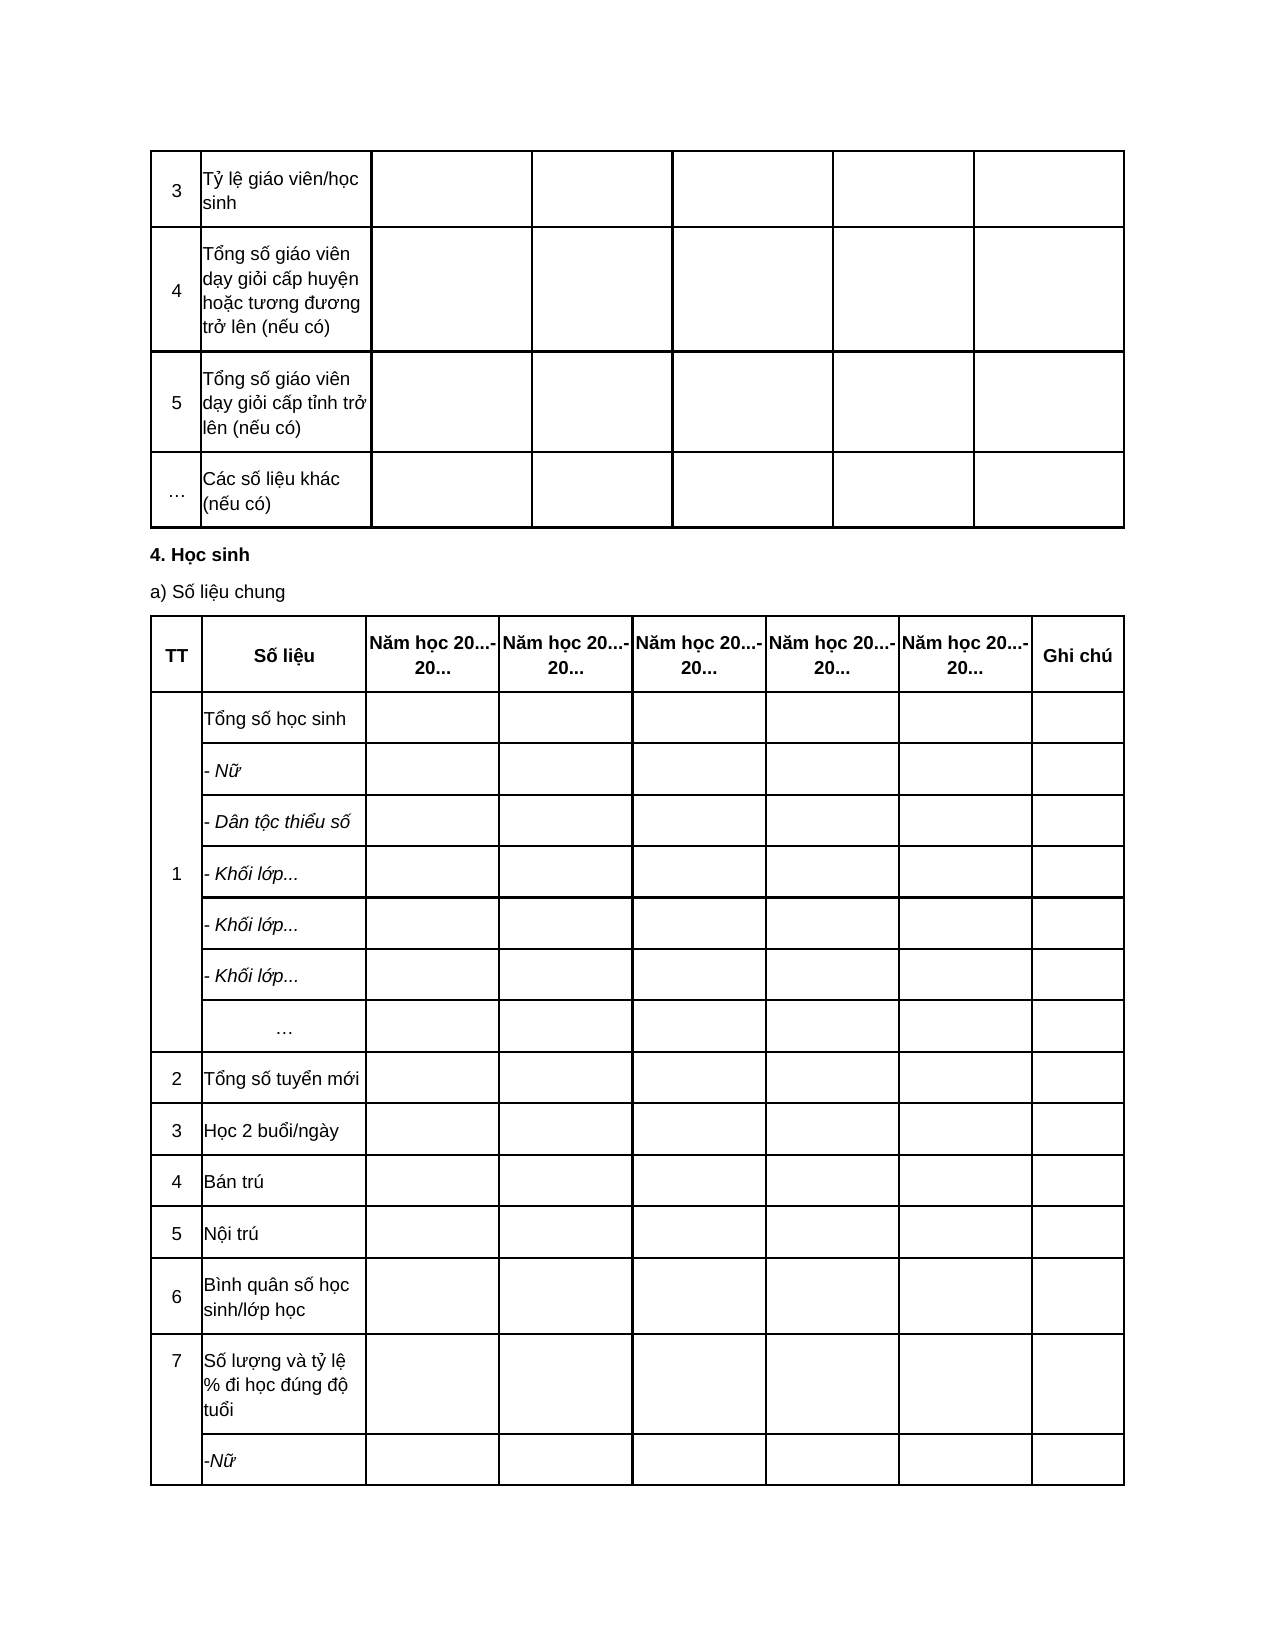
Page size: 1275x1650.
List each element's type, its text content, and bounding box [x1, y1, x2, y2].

table_cell [500, 1001, 631, 1051]
table_cell [1033, 744, 1123, 793]
table_cell [500, 1053, 631, 1102]
table_cell [367, 1207, 498, 1257]
table_cell [367, 1053, 498, 1102]
table_header Ghi chú [1033, 617, 1123, 691]
table_header Năm học 20...-20... [500, 617, 631, 691]
table_cell [674, 152, 832, 226]
table_cell [634, 847, 765, 896]
table_cell [900, 1104, 1031, 1154]
table_cell Tổng số học sinh [203, 693, 365, 742]
table_cell [900, 847, 1031, 896]
table_cell [367, 1259, 498, 1332]
table_cell [634, 1435, 765, 1484]
table_cell [900, 899, 1031, 948]
table_cell Tỷ lệ giáo viên/học sinh [202, 152, 370, 226]
table_cell [900, 1435, 1031, 1484]
table_cell [367, 1104, 498, 1154]
table_cell Số lượng và tỷ lệ % đi học đúng độ tuổi [203, 1335, 365, 1433]
table_cell [674, 353, 832, 451]
table_cell [533, 453, 671, 526]
table_cell [500, 1207, 631, 1257]
table_header Số liệu [203, 617, 365, 691]
table_cell [500, 693, 631, 742]
table_cell [767, 796, 898, 845]
table_cell [975, 152, 1123, 226]
table_cell 3 [152, 1104, 201, 1154]
table_cell [1033, 899, 1123, 948]
table_cell [767, 1435, 898, 1484]
table_cell [367, 899, 498, 948]
table_cell [900, 950, 1031, 999]
table_cell - Khối lớp... [203, 899, 365, 948]
table_cell Bán trú [203, 1156, 365, 1205]
text 4. Học sinh [150, 541, 1125, 565]
table_cell [634, 744, 765, 793]
table_cell Tổng số tuyển mới [203, 1053, 365, 1102]
table_cell [975, 228, 1123, 350]
table_cell [634, 1335, 765, 1433]
text a) Số liệu chung [150, 578, 1125, 602]
table_cell 1 [152, 693, 201, 1051]
table_header Năm học 20...-20... [367, 617, 498, 691]
table_cell [367, 1156, 498, 1205]
table_cell Tổng số giáo viên dạy giỏi cấp huyện hoặc tương đương trở lên (nếu có) [202, 228, 370, 350]
table_header TT [152, 617, 201, 691]
table_cell [373, 228, 531, 350]
table_cell [373, 453, 531, 526]
table_cell [500, 1335, 631, 1433]
table_cell [1033, 1104, 1123, 1154]
table_cell [900, 744, 1031, 793]
table_cell 5 [152, 353, 200, 451]
table_cell [767, 1053, 898, 1102]
table_cell [634, 1207, 765, 1257]
table_cell [634, 899, 765, 948]
table_cell [767, 899, 898, 948]
table_cell [634, 1104, 765, 1154]
table_cell [634, 950, 765, 999]
table_cell [900, 796, 1031, 845]
table_cell - Nữ [203, 744, 365, 793]
table_cell [767, 1156, 898, 1205]
table_cell [373, 152, 531, 226]
table_cell 5 [152, 1207, 201, 1257]
table_cell [634, 796, 765, 845]
table_cell 3 [152, 152, 200, 226]
table_cell - Khối lớp... [203, 847, 365, 896]
table_cell [634, 1259, 765, 1332]
table_cell [533, 228, 671, 350]
table_cell [533, 152, 671, 226]
table_header Năm học 20...-20... [900, 617, 1031, 691]
table_cell [767, 1207, 898, 1257]
table_cell 2 [152, 1053, 201, 1102]
table_cell [900, 1156, 1031, 1205]
table_cell [900, 1207, 1031, 1257]
table_cell [634, 1156, 765, 1205]
table_cell [500, 899, 631, 948]
table_cell [1033, 1156, 1123, 1205]
table_cell [1033, 1335, 1123, 1433]
table_cell [367, 693, 498, 742]
table_cell [500, 847, 631, 896]
table_cell … [152, 453, 200, 526]
table_cell Nội trú [203, 1207, 365, 1257]
table_cell [500, 1259, 631, 1332]
table_cell Bình quân số học sinh/lớp học [203, 1259, 365, 1332]
table_cell [634, 693, 765, 742]
table_cell [1033, 847, 1123, 896]
table_cell [367, 950, 498, 999]
table_cell [1033, 1001, 1123, 1051]
table_cell [1033, 1053, 1123, 1102]
table_cell [500, 1156, 631, 1205]
table_cell [367, 1335, 498, 1433]
table_cell [634, 1053, 765, 1102]
table_cell [900, 1053, 1031, 1102]
table_cell Học 2 buổi/ngày [203, 1104, 365, 1154]
table_cell [634, 1001, 765, 1051]
table_cell [367, 744, 498, 793]
table_cell … [203, 1001, 365, 1051]
table_cell 6 [152, 1259, 201, 1332]
table_cell [767, 1335, 898, 1433]
table_header Năm học 20...-20... [767, 617, 898, 691]
table_cell [900, 693, 1031, 742]
table_cell [767, 1001, 898, 1051]
table_cell [500, 796, 631, 845]
table_cell [834, 353, 973, 451]
table_cell [367, 1435, 498, 1484]
table_cell [1033, 950, 1123, 999]
table_header Năm học 20...-20... [634, 617, 765, 691]
table_cell [500, 1435, 631, 1484]
table_cell [1033, 1259, 1123, 1332]
table_cell [767, 950, 898, 999]
table_cell [367, 796, 498, 845]
table_cell [674, 453, 832, 526]
table_cell [533, 353, 671, 451]
table_cell 4 [152, 228, 200, 350]
table_cell [900, 1259, 1031, 1332]
table_cell [674, 228, 832, 350]
table_cell [1033, 1207, 1123, 1257]
table_cell [500, 1104, 631, 1154]
table_cell [975, 353, 1123, 451]
table_cell [834, 228, 973, 350]
table_cell [367, 847, 498, 896]
table_cell - Dân tộc thiểu số [203, 796, 365, 845]
table_cell [900, 1001, 1031, 1051]
table_cell [834, 152, 973, 226]
table_cell [767, 693, 898, 742]
table_cell - Khối lớp... [203, 950, 365, 999]
table_cell Tổng số giáo viên dạy giỏi cấp tỉnh trở lên (nếu có) [202, 353, 370, 451]
table_cell [500, 950, 631, 999]
table_cell [975, 453, 1123, 526]
table_cell [767, 847, 898, 896]
table_cell [373, 353, 531, 451]
table_cell 4 [152, 1156, 201, 1205]
table_cell [367, 1001, 498, 1051]
table_cell [767, 1104, 898, 1154]
table_cell [500, 744, 631, 793]
table_cell Các số liệu khác (nếu có) [202, 453, 370, 526]
table_cell [767, 744, 898, 793]
table_cell [1033, 693, 1123, 742]
table_cell [834, 453, 973, 526]
table_cell [900, 1335, 1031, 1433]
table_cell 7 [152, 1335, 201, 1484]
table_cell [767, 1259, 898, 1332]
table_cell [1033, 796, 1123, 845]
table_cell -Nữ [203, 1435, 365, 1484]
table_cell [1033, 1435, 1123, 1484]
